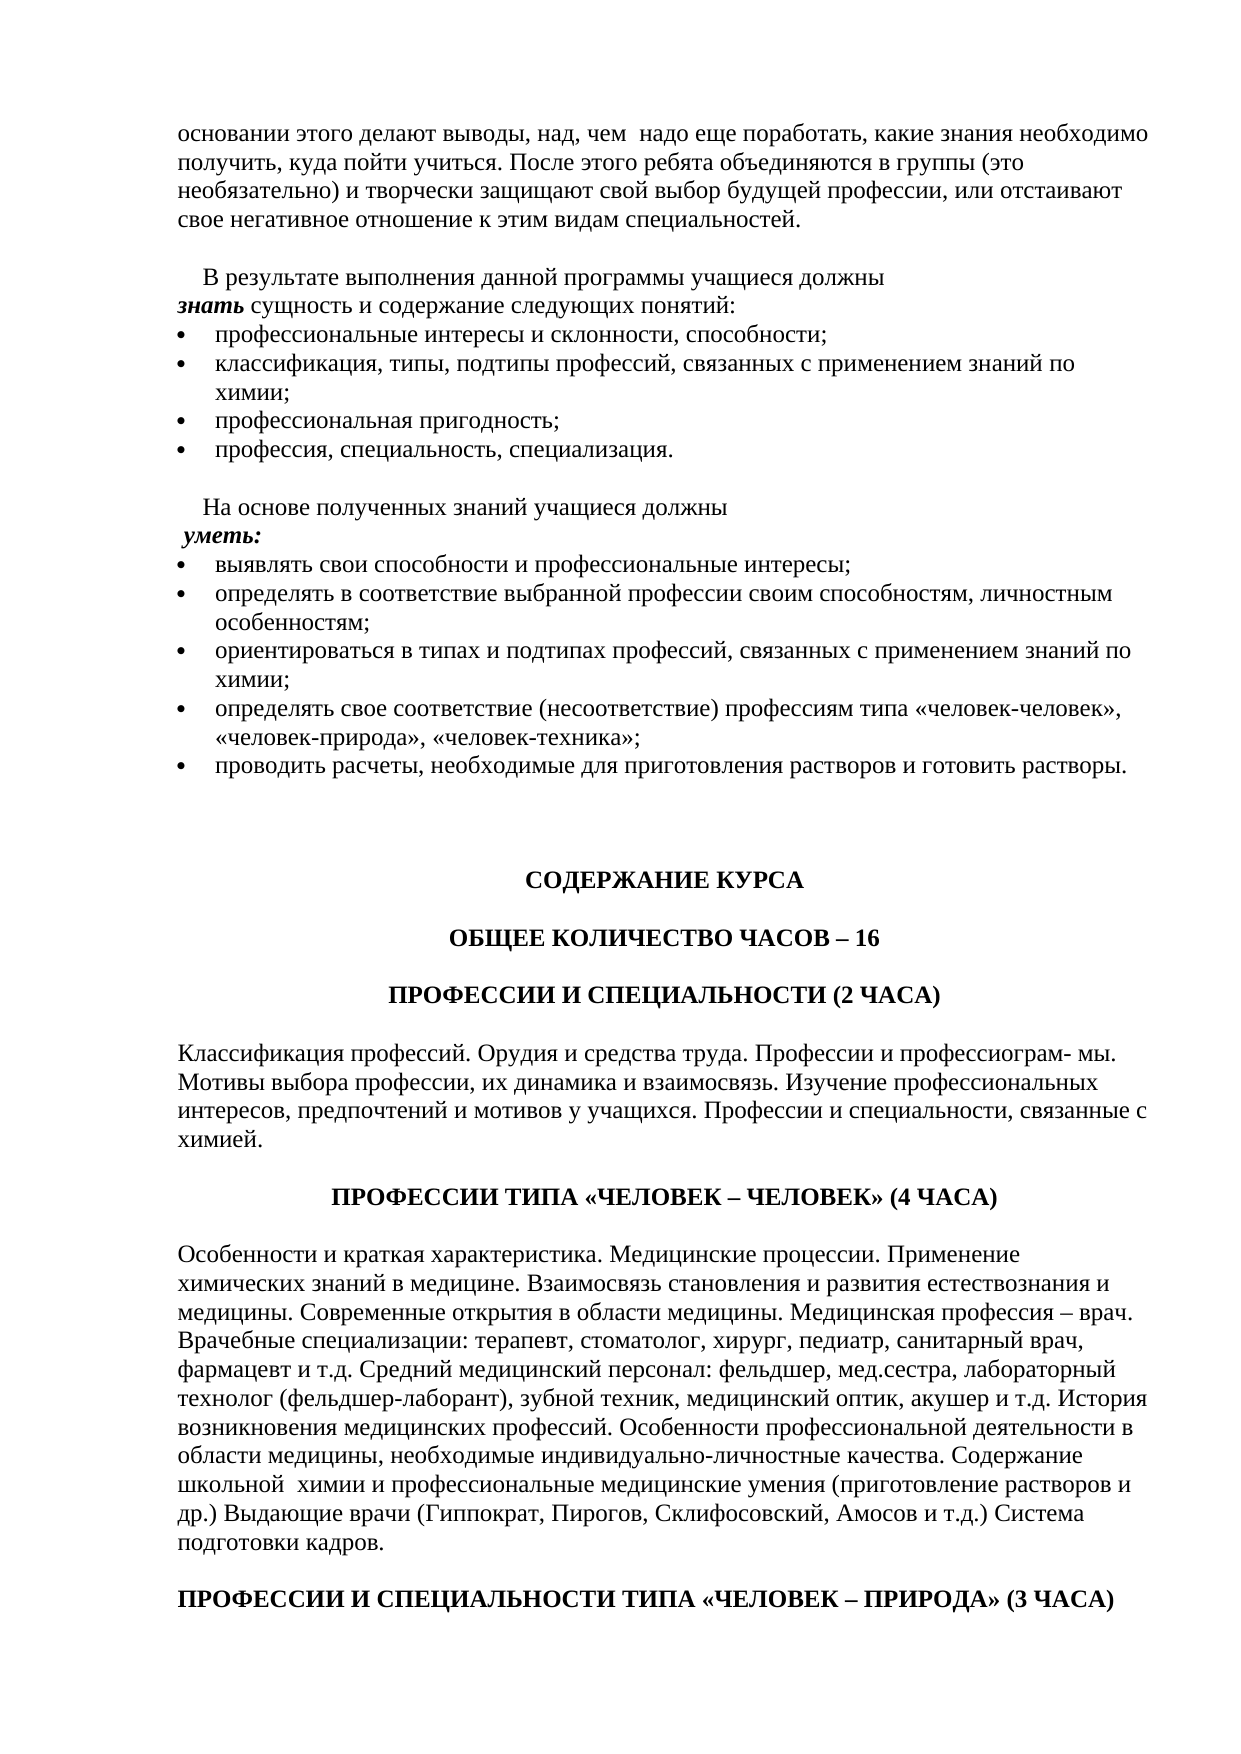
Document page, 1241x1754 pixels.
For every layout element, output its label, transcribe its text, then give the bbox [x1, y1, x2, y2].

list определять свое соответствие (несоответствие) профессиям типа «человек-человек», «человек-природа», «человек-техника»; [177, 693, 1152, 751]
list профессиональная пригодность; [177, 406, 1152, 434]
list профессия, специальность, специализация. [177, 434, 1152, 463]
text уметь: [177, 521, 1152, 549]
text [177, 118, 1152, 233]
text ПРОФЕССИИ И СПЕЦИАЛЬНОСТИ ТИПА «ЧЕЛОВЕК – ПРИРОДА» (3 ЧАСА) [177, 1584, 1152, 1613]
list определять в соответствие выбранной профессии своим способностям, личностным особенностям; [177, 578, 1152, 636]
text СОДЕРЖАНИЕ КУРСА [177, 866, 1152, 894]
text ПРОФЕССИИ ТИПА «ЧЕЛОВЕК – ЧЕЛОВЕК» (4 ЧАСА) [177, 1182, 1152, 1211]
text Особенности и краткая характеристика. Медицинские процессии. Применение химических знаний в медицине. Взаимосвязь становления и развития естествознания и медицины. Современные открытия в области медицины. Медицинская профессия – врач. Врачебные специализации: терапевт, стоматолог, хирург, педиатр, санитарный врач, фармацевт и т.д. Средний медицинский персонал: фельдшер, мед.сестра, лабораторный технолог (фельдшер-лаборант), зубной техник, медицинский оптик, акушер и т.д. История возникновения медицинских профессий. Особенности профессиональной деятельности в области медицины, необходимые индивидуально-личностные качества. Содержание школьной химии и профессиональные медицинские умения (приготовление растворов и др.) Выдающие врачи (Гиппократ, Пирогов, Склифосовский, Амосов и т.д.) Система подготовки кадров. [177, 1239, 1152, 1556]
list ориентироваться в типах и подтипах профессий, связанных с применением знаний по химии; [177, 636, 1152, 693]
text ПРОФЕССИИ И СПЕЦИАЛЬНОСТИ (2 ЧАСА) [177, 981, 1152, 1009]
text Классификация профессий. Орудия и средства труда. Профессии и профессиограм- мы. Мотивы выбора профессии, их динамика и взаимосвязь. Изучение профессиональных интересов, предпочтений и мотивов у учащихся. Профессии и специальности, связанные с химией. [177, 1038, 1152, 1153]
text На основе полученных знаний учащиеся должны [177, 492, 1152, 521]
list проводить расчеты, необходимые для приготовления растворов и готовить растворы. [177, 751, 1152, 779]
text знать сущность и содержание следующих понятий: [177, 291, 1152, 319]
text В результате выполнения данной программы учащиеся должны [177, 262, 1152, 291]
text ОБЩЕЕ КОЛИЧЕСТВО ЧАСОВ – 16 [177, 923, 1152, 952]
list выявлять свои способности и профессиональные интересы; [177, 549, 1152, 578]
list профессиональные интересы и склонности, способности; [177, 319, 1152, 348]
list классификация, типы, подтипы профессий, связанных с применением знаний по химии; [177, 348, 1152, 406]
